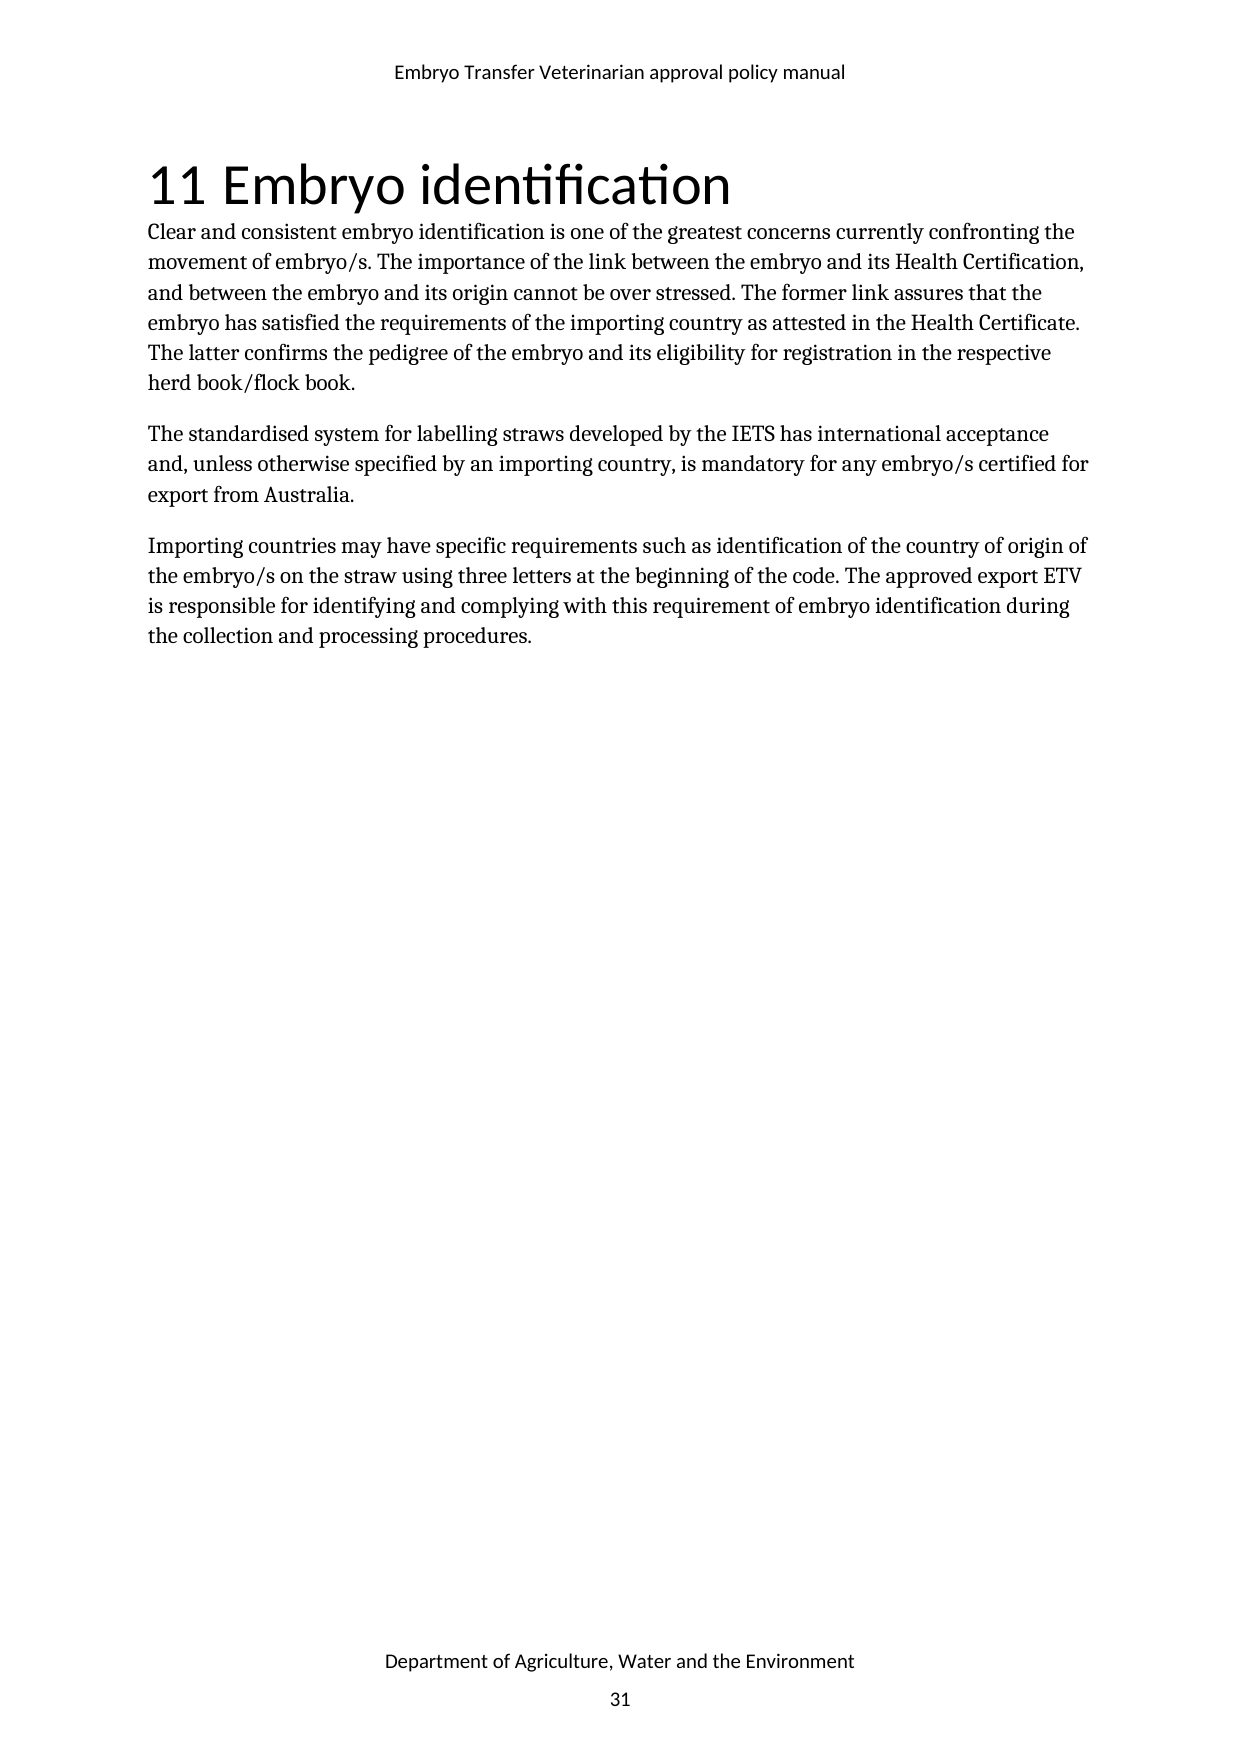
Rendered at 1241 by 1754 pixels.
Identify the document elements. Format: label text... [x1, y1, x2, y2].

text The standardised system for labelling straws developed by the IETS has international acceptance and, unless otherwise specified by an importing country, is mandatory for any embryo/s certified for export from Australia. [148, 421, 1092, 508]
text Importing countries may have specific requirements such as identification of the country of origin of the embryo/s on the straw using three letters at the beginning of the code. The approved export ETV is responsible for identifying and complying with this requirement of embryo identification during the collection and processing procedures. [148, 532, 1092, 649]
text Clear and consistent embryo identification is one of the greatest concerns currently confronting the movement of embryo/s. The importance of the link between the embryo and its Health Certification, and between the embryo and its origin cannot be over stressed. The former link assures that the embryo has satisfied the requirements of the importing country as attested in the Health Certificate. The latter confirms the pedigree of the embryo and its eligibility for registration in the respective herd book/flock book. [148, 219, 1092, 396]
subtitle Embryo identification [148, 148, 1092, 219]
